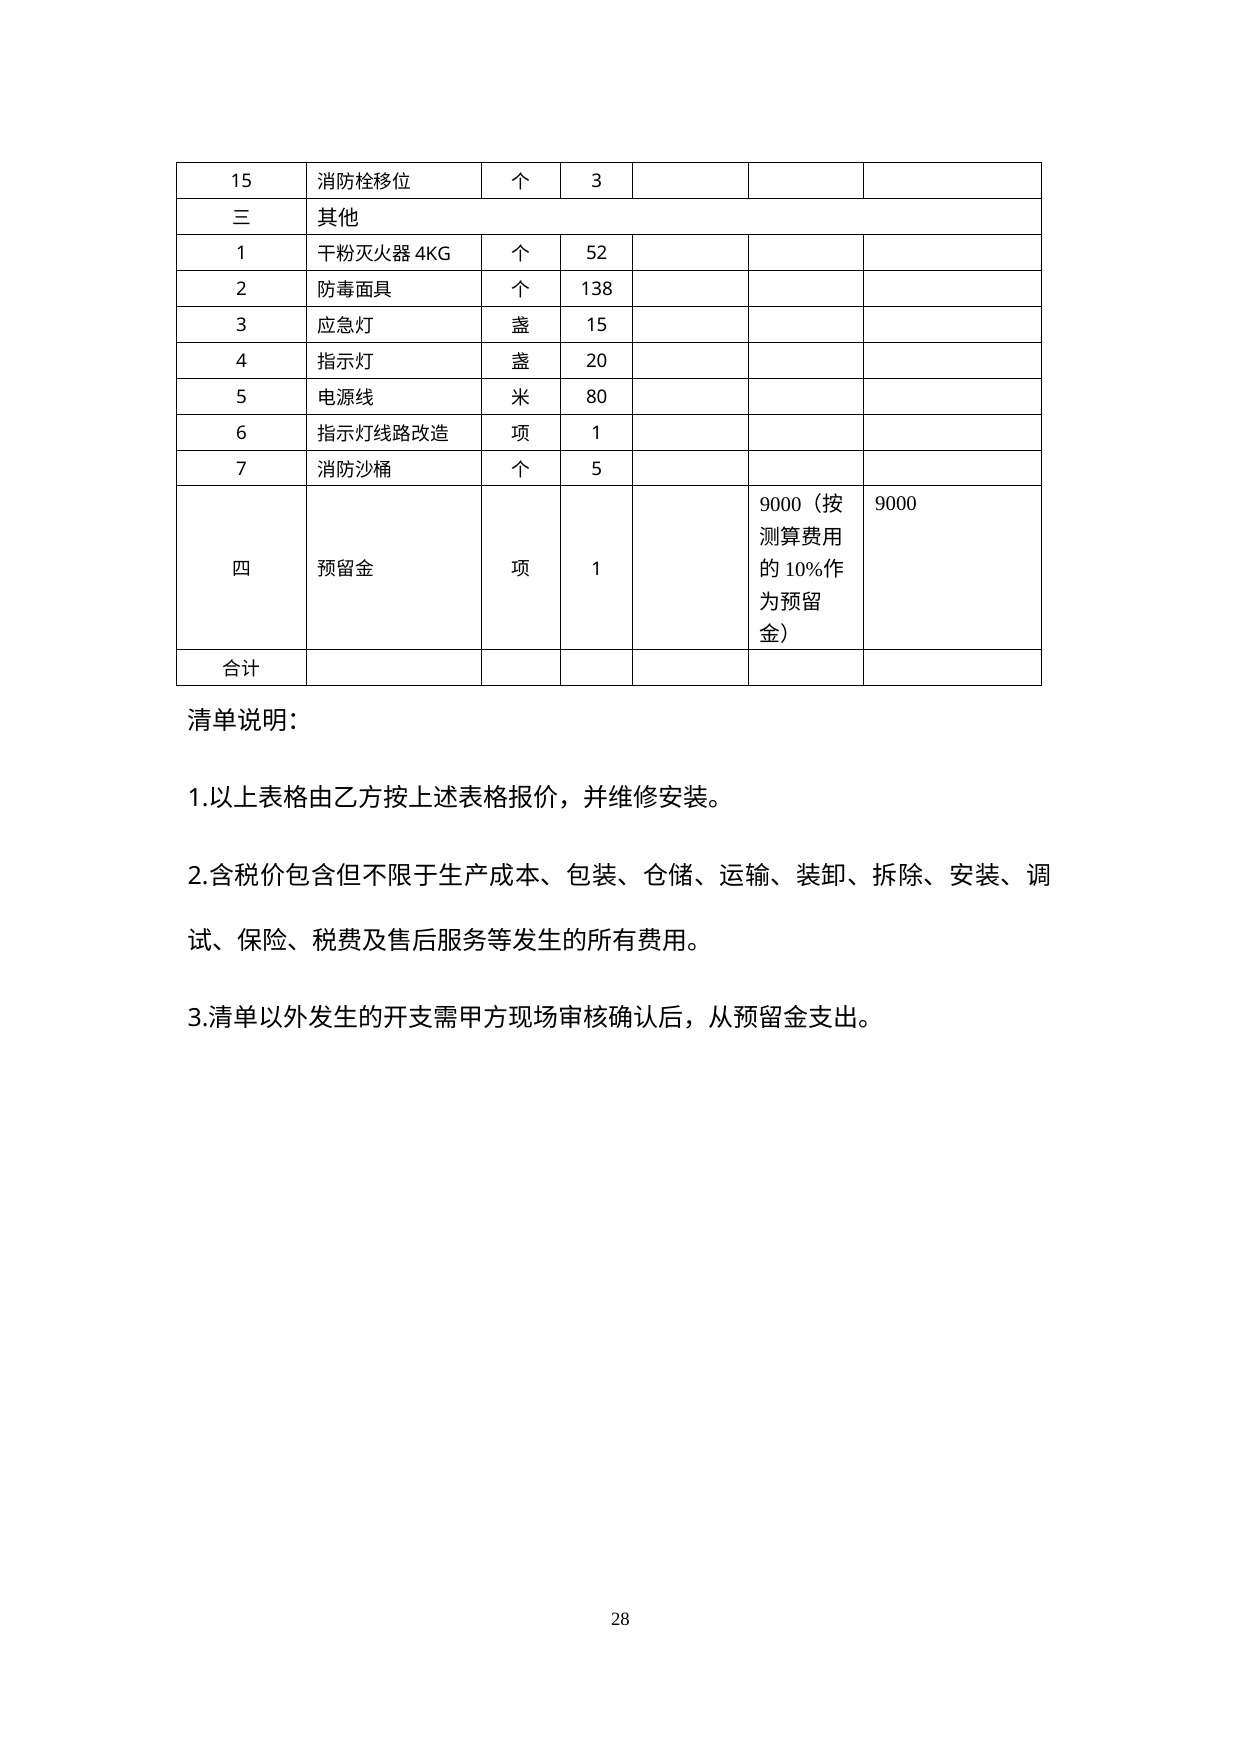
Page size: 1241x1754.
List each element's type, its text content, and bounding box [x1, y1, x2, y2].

table_cell [864, 163, 1041, 198]
table_cell [633, 650, 748, 685]
text 清单说明： [187, 686, 1053, 751]
table_cell 3 [561, 163, 632, 198]
table_cell 15 [561, 307, 632, 342]
table_cell [749, 271, 863, 306]
table_cell [633, 307, 748, 342]
table_cell 应急灯 [307, 307, 481, 342]
table_cell 1 [177, 235, 306, 270]
table_cell 电源线 [307, 379, 481, 413]
table_cell 合计 [177, 650, 306, 685]
table_cell [749, 235, 863, 270]
table_cell [864, 307, 1041, 342]
table_cell 138 [561, 271, 632, 306]
table_cell [864, 379, 1041, 413]
table_cell 6 [177, 415, 306, 449]
table_cell [633, 235, 748, 270]
table_cell 3 [177, 307, 306, 342]
table_cell [633, 343, 748, 378]
table_cell 盏 [482, 343, 560, 378]
table_cell [864, 271, 1041, 306]
table_cell 消防栓移位 [307, 163, 481, 198]
table_cell 防毒面具 [307, 271, 481, 306]
table_cell [864, 415, 1041, 449]
table_cell 指示灯 [307, 343, 481, 378]
table_cell [633, 451, 748, 485]
table_cell [307, 650, 481, 685]
table_cell [864, 343, 1041, 378]
table_cell 52 [561, 235, 632, 270]
table_cell 5 [561, 451, 632, 485]
table_cell [749, 307, 863, 342]
table_cell 9000（按测算费用的10%作为预留金） [749, 486, 863, 649]
table_cell 项 [482, 415, 560, 449]
text 3.清单以外发生的开支需甲方现场审核确认后，从预留金支出。 [187, 983, 1053, 1048]
table_cell 个 [482, 451, 560, 485]
table_cell [749, 451, 863, 485]
table_cell 其他 [307, 199, 1041, 234]
table_cell [482, 650, 560, 685]
table_cell [864, 235, 1041, 270]
table_cell 5 [177, 379, 306, 413]
table_cell 1 [561, 486, 632, 649]
table_cell 个 [482, 163, 560, 198]
table_cell 2 [177, 271, 306, 306]
table_cell 20 [561, 343, 632, 378]
table_cell [749, 343, 863, 378]
table_cell 预留金 [307, 486, 481, 649]
table_cell [633, 415, 748, 449]
table_cell 指示灯线路改造 [307, 415, 481, 449]
table_cell 项 [482, 486, 560, 649]
table_cell 7 [177, 451, 306, 485]
table_cell [633, 271, 748, 306]
table_cell 三 [177, 199, 306, 234]
table_cell 个 [482, 271, 560, 306]
table_cell [864, 650, 1041, 685]
table_cell [561, 650, 632, 685]
table_cell 消防沙桶 [307, 451, 481, 485]
table_cell 15 [177, 163, 306, 198]
table_cell 米 [482, 379, 560, 413]
text 2.含税价包含但不限于生产成本、包装、仓储、运输、装卸、拆除、安装、调试、保险、税费及售后服务等发生的所有费用。 [187, 841, 1053, 971]
table_cell [633, 379, 748, 413]
table_cell [749, 379, 863, 413]
table_cell 盏 [482, 307, 560, 342]
table_cell 4 [177, 343, 306, 378]
table_cell [864, 451, 1041, 485]
table_cell [633, 163, 748, 198]
table_cell [633, 486, 748, 649]
table_cell 9000 [864, 486, 1041, 649]
table_cell 干粉灭火器4KG [307, 235, 481, 270]
text 1.以上表格由乙方按上述表格报价，并维修安装。 [187, 763, 1053, 828]
table_cell [749, 415, 863, 449]
table_cell 四 [177, 486, 306, 649]
table_cell 个 [482, 235, 560, 270]
table_cell 80 [561, 379, 632, 413]
table_cell 1 [561, 415, 632, 449]
table_cell [749, 650, 863, 685]
table_cell [749, 163, 863, 198]
